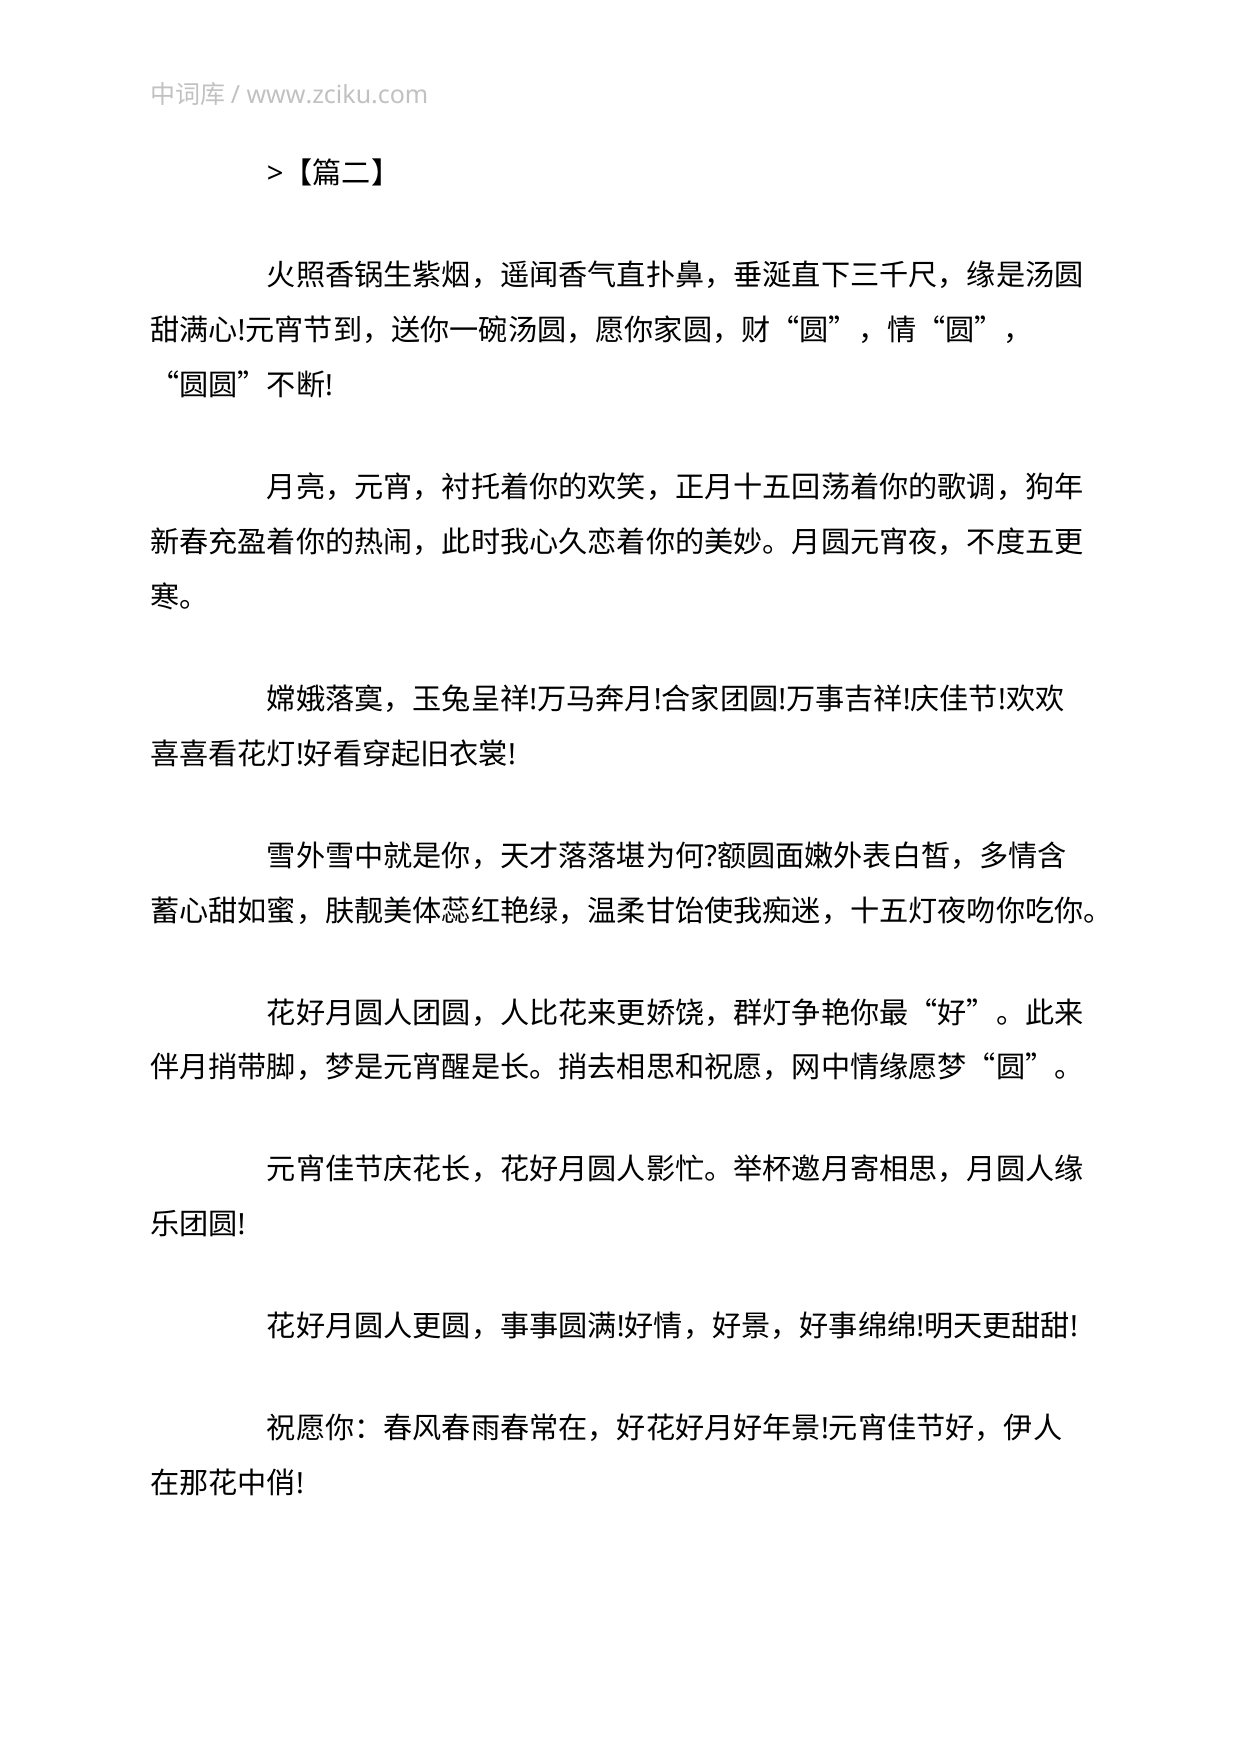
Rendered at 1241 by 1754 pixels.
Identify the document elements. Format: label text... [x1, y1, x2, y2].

text 火照香锅生紫烟，遥闻香气直扑鼻，垂涎直下三千尺，缘是汤圆甜满心!元宵节到，送你一碗汤圆，愿你家圆，财“圆”，情“圆”，“圆圆”不断! [150, 252, 1090, 404]
text 嫦娥落寞，玉兔呈祥!万马奔月!合家团圆!万事吉祥!庆佳节!欢欢喜喜看花灯!好看穿起旧衣裳! [150, 675, 1090, 773]
text 花好月圆人更圆，事事圆满!好情，好景，好事绵绵!明天更甜甜! [150, 1303, 1090, 1345]
text 雪外雪中就是你，天才落落堪为何?额圆面嫩外表白皙，多情含蓄心甜如蜜，肤靓美体蕊红艳绿，温柔甘饴使我痴迷，十五灯夜吻你吃你。 [150, 832, 1090, 930]
text 祝愿你：春风春雨春常在，好花好月好年景!元宵佳节好，伊人在那花中俏! [150, 1405, 1090, 1502]
text 月亮，元宵，衬托着你的欢笑，正月十五回荡着你的歌调，狗年新春充盈着你的热闹，此时我心久恋着你的美妙。月圆元宵夜，不度五更寒。 [150, 464, 1090, 616]
text 花好月圆人团圆，人比花来更娇饶，群灯争艳你最“好”。此来伴月捎带脚，梦是元宵醒是长。捎去相思和祝愿，网中情缘愿梦“圆”。 [150, 989, 1090, 1086]
text >【篇二】 [150, 150, 1090, 192]
text 元宵佳节庆花长，花好月圆人影忙。举杯邀月寄相思，月圆人缘乐团圆! [150, 1146, 1090, 1243]
